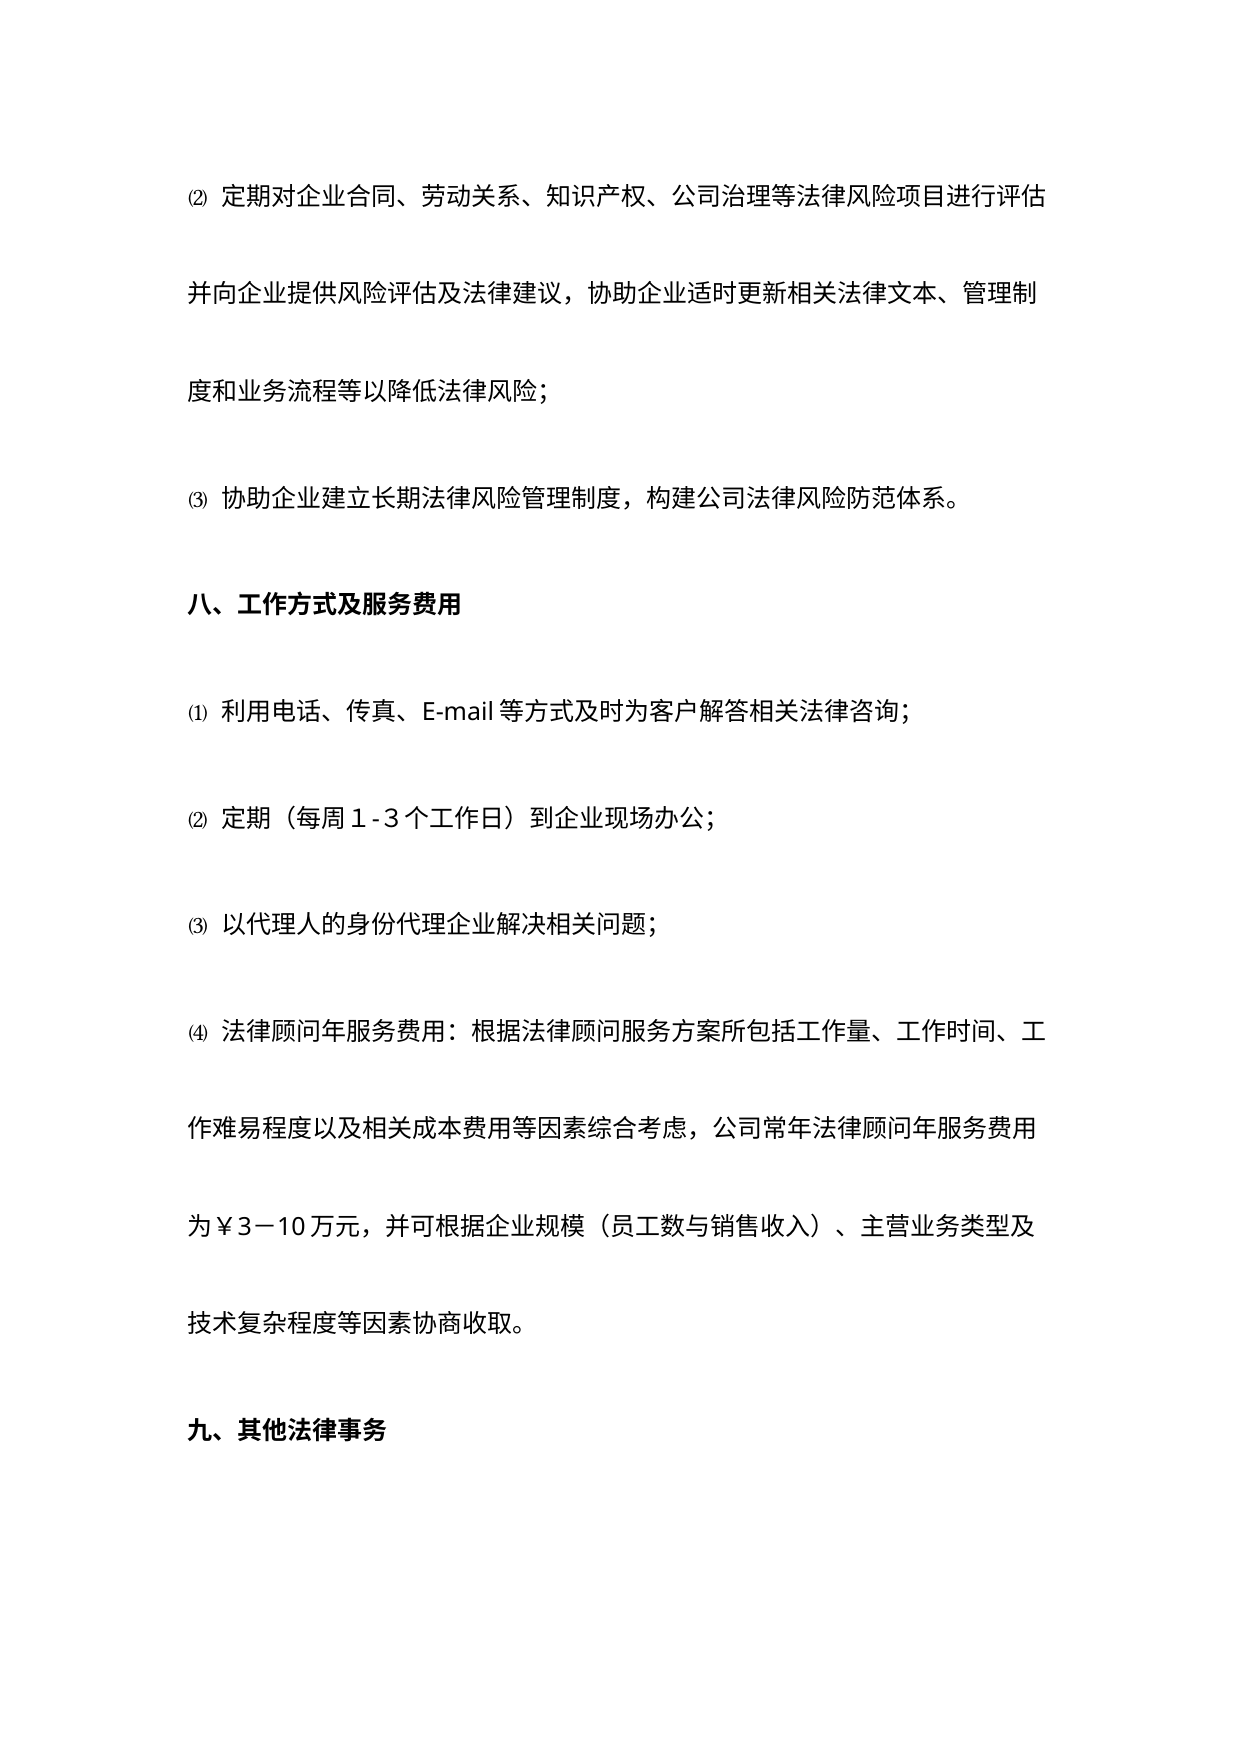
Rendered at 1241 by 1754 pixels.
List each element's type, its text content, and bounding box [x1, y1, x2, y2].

text 九、其他法律事务 [187, 1396, 1053, 1461]
text ⑶ 协助企业建立长期法律风险管理制度，构建公司法律风险防范体系。 [187, 464, 1053, 529]
text ⑶ 以代理人的身份代理企业解决相关问题； [187, 890, 1053, 955]
text ⑷ 法律顾问年服务费用：根据法律顾问服务方案所包括工作量、工作时间、工作难易程度以及相关成本费用等因素综合考虑，公司常年法律顾问年服务费用为￥3－10万元，并可根据企业规模（员工数与销售收入）、主营业务类型及技术复杂程度等因素协商收取。 [187, 997, 1053, 1354]
text 八、工作方式及服务费用 [187, 570, 1053, 635]
text ⑴ 利用电话、传真、E-mail等方式及时为客户解答相关法律咨询； [187, 677, 1053, 742]
text ⑵ 定期（每周１-３个工作日）到企业现场办公； [187, 784, 1053, 849]
text ⑵ 定期对企业合同、劳动关系、知识产权、公司治理等法律风险项目进行评估并向企业提供风险评估及法律建议，协助企业适时更新相关法律文本、管理制度和业务流程等以降低法律风险； [187, 162, 1053, 422]
